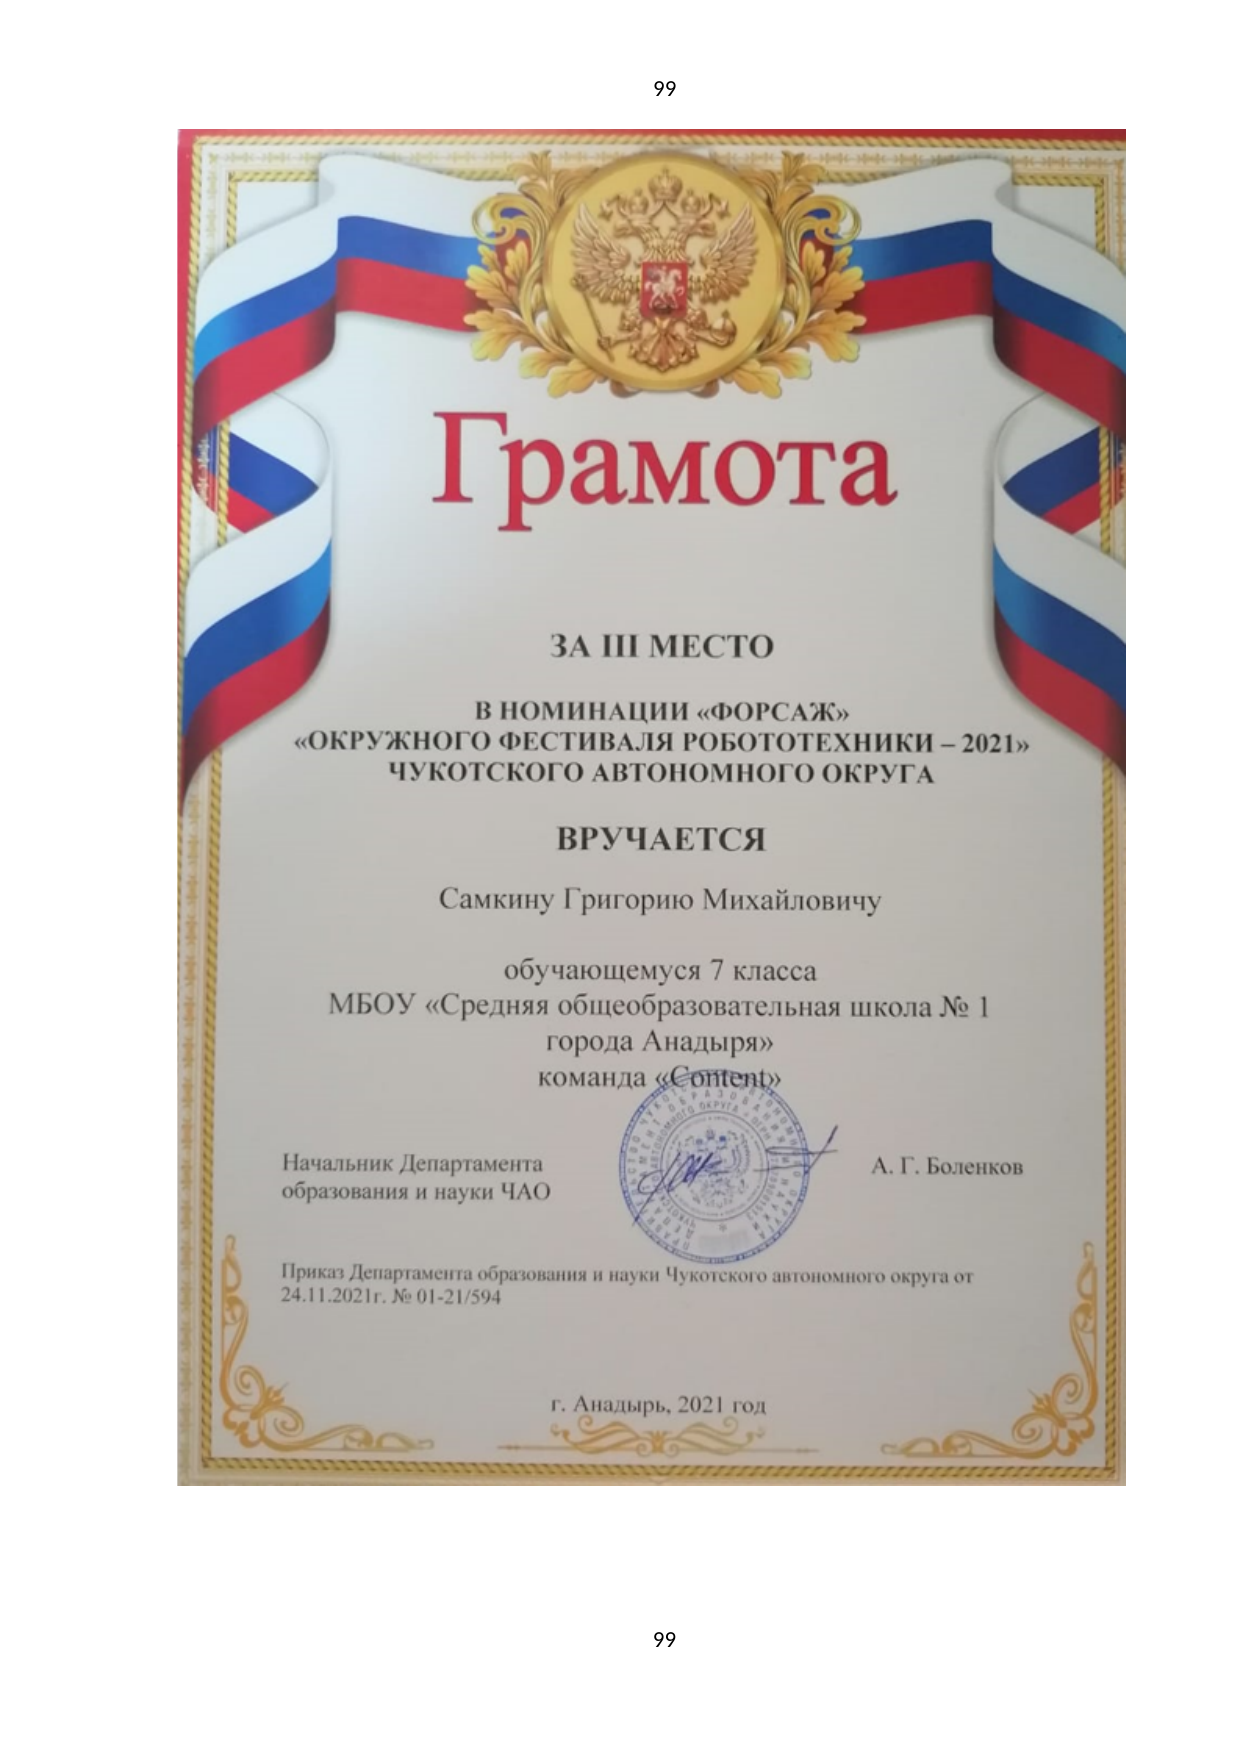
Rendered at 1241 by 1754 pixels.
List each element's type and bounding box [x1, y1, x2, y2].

picture [177, 129, 1126, 1486]
